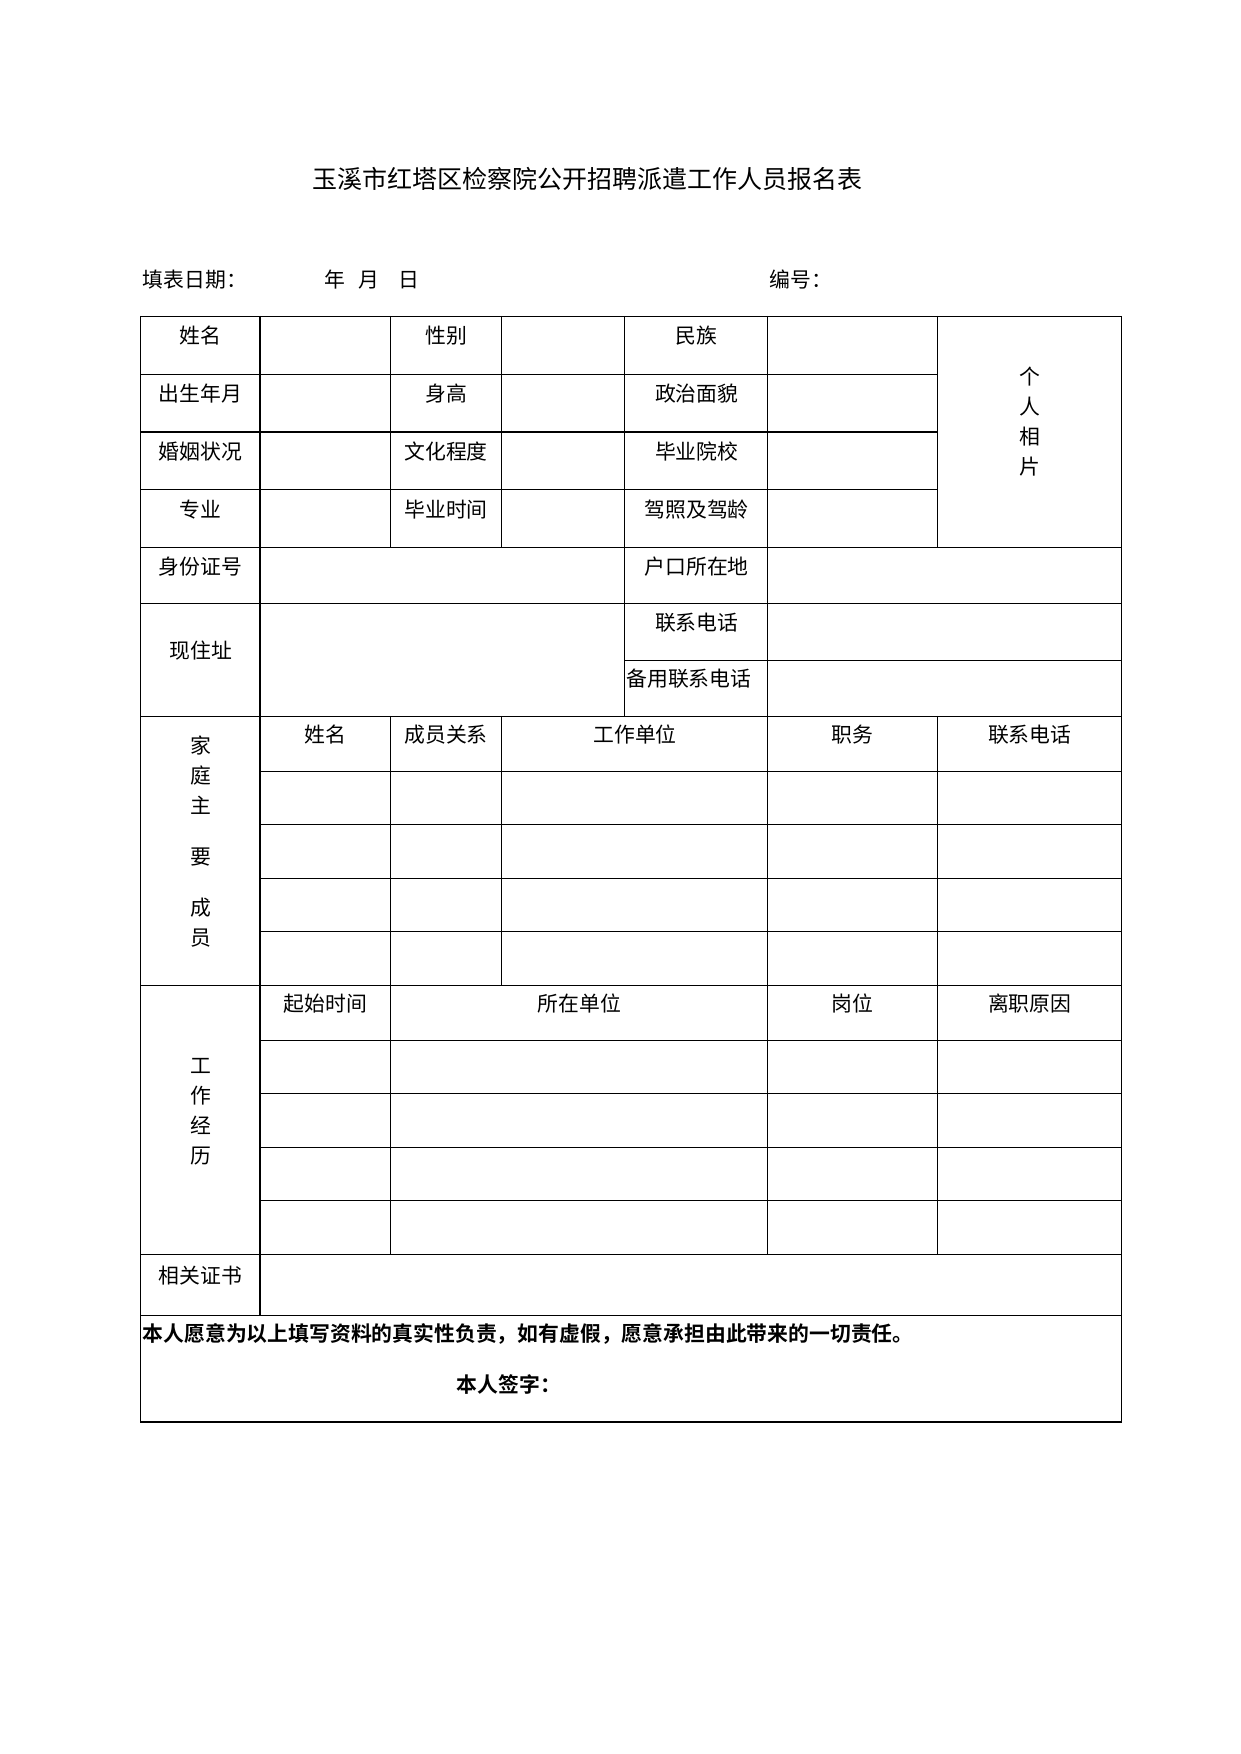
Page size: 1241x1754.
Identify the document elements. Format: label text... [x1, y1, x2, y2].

table_header 编号： [768, 262, 1122, 316]
table_cell 户口所在地 [625, 548, 767, 603]
table_cell [768, 879, 937, 931]
table_cell 姓名 [261, 717, 390, 771]
table_cell [768, 1148, 937, 1200]
table_cell [391, 1148, 767, 1200]
table_cell [391, 772, 501, 824]
table_cell [768, 661, 1121, 716]
table_cell 出生年月 [141, 375, 259, 431]
table_cell 家 庭 主 要 成 员 [141, 717, 259, 985]
table_cell [391, 932, 501, 985]
table_cell 岗位 [768, 986, 937, 1040]
table_cell 本人愿意为以上填写资料的真实性负责，如有虚假，愿意承担由此带来的一切责任。 本人签字： [141, 1316, 1121, 1421]
table_cell [391, 825, 501, 878]
table_cell [938, 825, 1121, 878]
table_cell [261, 548, 624, 603]
table_cell 相关证书 [141, 1255, 259, 1315]
table_cell [768, 1094, 937, 1147]
table_cell 工作单位 [502, 717, 767, 771]
table_cell 民族 [625, 317, 767, 373]
table_cell [768, 1201, 937, 1254]
table_cell [502, 317, 624, 373]
table_cell [261, 1255, 1121, 1315]
table_cell [261, 1148, 390, 1200]
table_cell [261, 1201, 390, 1254]
table_cell [502, 490, 624, 547]
table_cell 毕业院校 [625, 433, 767, 489]
table_cell [768, 548, 1121, 603]
table_cell 毕业时间 [391, 490, 501, 547]
table_cell [768, 932, 937, 985]
table_cell [261, 317, 390, 373]
table_cell 现住址 [141, 604, 259, 716]
table_cell [938, 1148, 1121, 1200]
table_cell [391, 1041, 767, 1093]
table_cell 政治面貌 [625, 375, 767, 431]
table_cell [502, 932, 767, 985]
table_cell 身高 [391, 375, 501, 431]
table_cell 联系电话 [625, 604, 767, 659]
table_header 年 月 日 [260, 262, 768, 316]
table_cell [261, 879, 390, 931]
table_cell 职务 [768, 717, 937, 771]
table_cell [502, 772, 767, 824]
table_cell [502, 879, 767, 931]
table_cell [938, 1201, 1121, 1254]
table_cell [261, 932, 390, 985]
table_cell [261, 1094, 390, 1147]
table_cell [261, 772, 390, 824]
table_cell [261, 1041, 390, 1093]
table_cell [938, 879, 1121, 931]
table_cell [938, 772, 1121, 824]
text 玉溪市红塔区检察院公开招聘派遣工作人员报名表 [187, 150, 1053, 195]
table_cell [261, 433, 390, 489]
table_cell [502, 825, 767, 878]
table_cell 起始时间 [261, 986, 390, 1040]
table_cell [502, 375, 624, 431]
table_cell 文化程度 [391, 433, 501, 489]
table_cell 成员关系 [391, 717, 501, 771]
table_cell [261, 375, 390, 431]
table_cell [768, 433, 937, 489]
table_cell 性别 [391, 317, 501, 373]
table_header 填表日期： [141, 262, 260, 316]
table_cell 离职原因 [938, 986, 1121, 1040]
table_cell [391, 1201, 767, 1254]
table_cell [938, 932, 1121, 985]
table_cell 身份证号 [141, 548, 259, 603]
table_cell 姓名 [141, 317, 259, 373]
table_cell [261, 825, 390, 878]
table_cell 驾照及驾龄 [625, 490, 767, 547]
table_cell [938, 1094, 1121, 1147]
table_cell [768, 825, 937, 878]
table_cell 个 人 相 片 [938, 317, 1121, 547]
table_cell 专业 [141, 490, 259, 547]
table_cell [261, 490, 390, 547]
table_cell [768, 604, 1121, 659]
table_cell [768, 1041, 937, 1093]
table_cell [768, 490, 937, 547]
table_cell 备用联系电话 [625, 661, 767, 716]
table_cell [502, 433, 624, 489]
table_cell [261, 604, 624, 716]
table_cell [768, 317, 937, 373]
table_cell 婚姻状况 [141, 433, 259, 489]
table_cell [938, 1041, 1121, 1093]
table_cell [391, 1094, 767, 1147]
table_cell [768, 375, 937, 431]
table_cell 联系电话 [938, 717, 1121, 771]
table_cell 工 作 经 历 [141, 986, 259, 1254]
table_cell [768, 772, 937, 824]
table_cell 所在单位 [391, 986, 767, 1040]
table_cell [391, 879, 501, 931]
